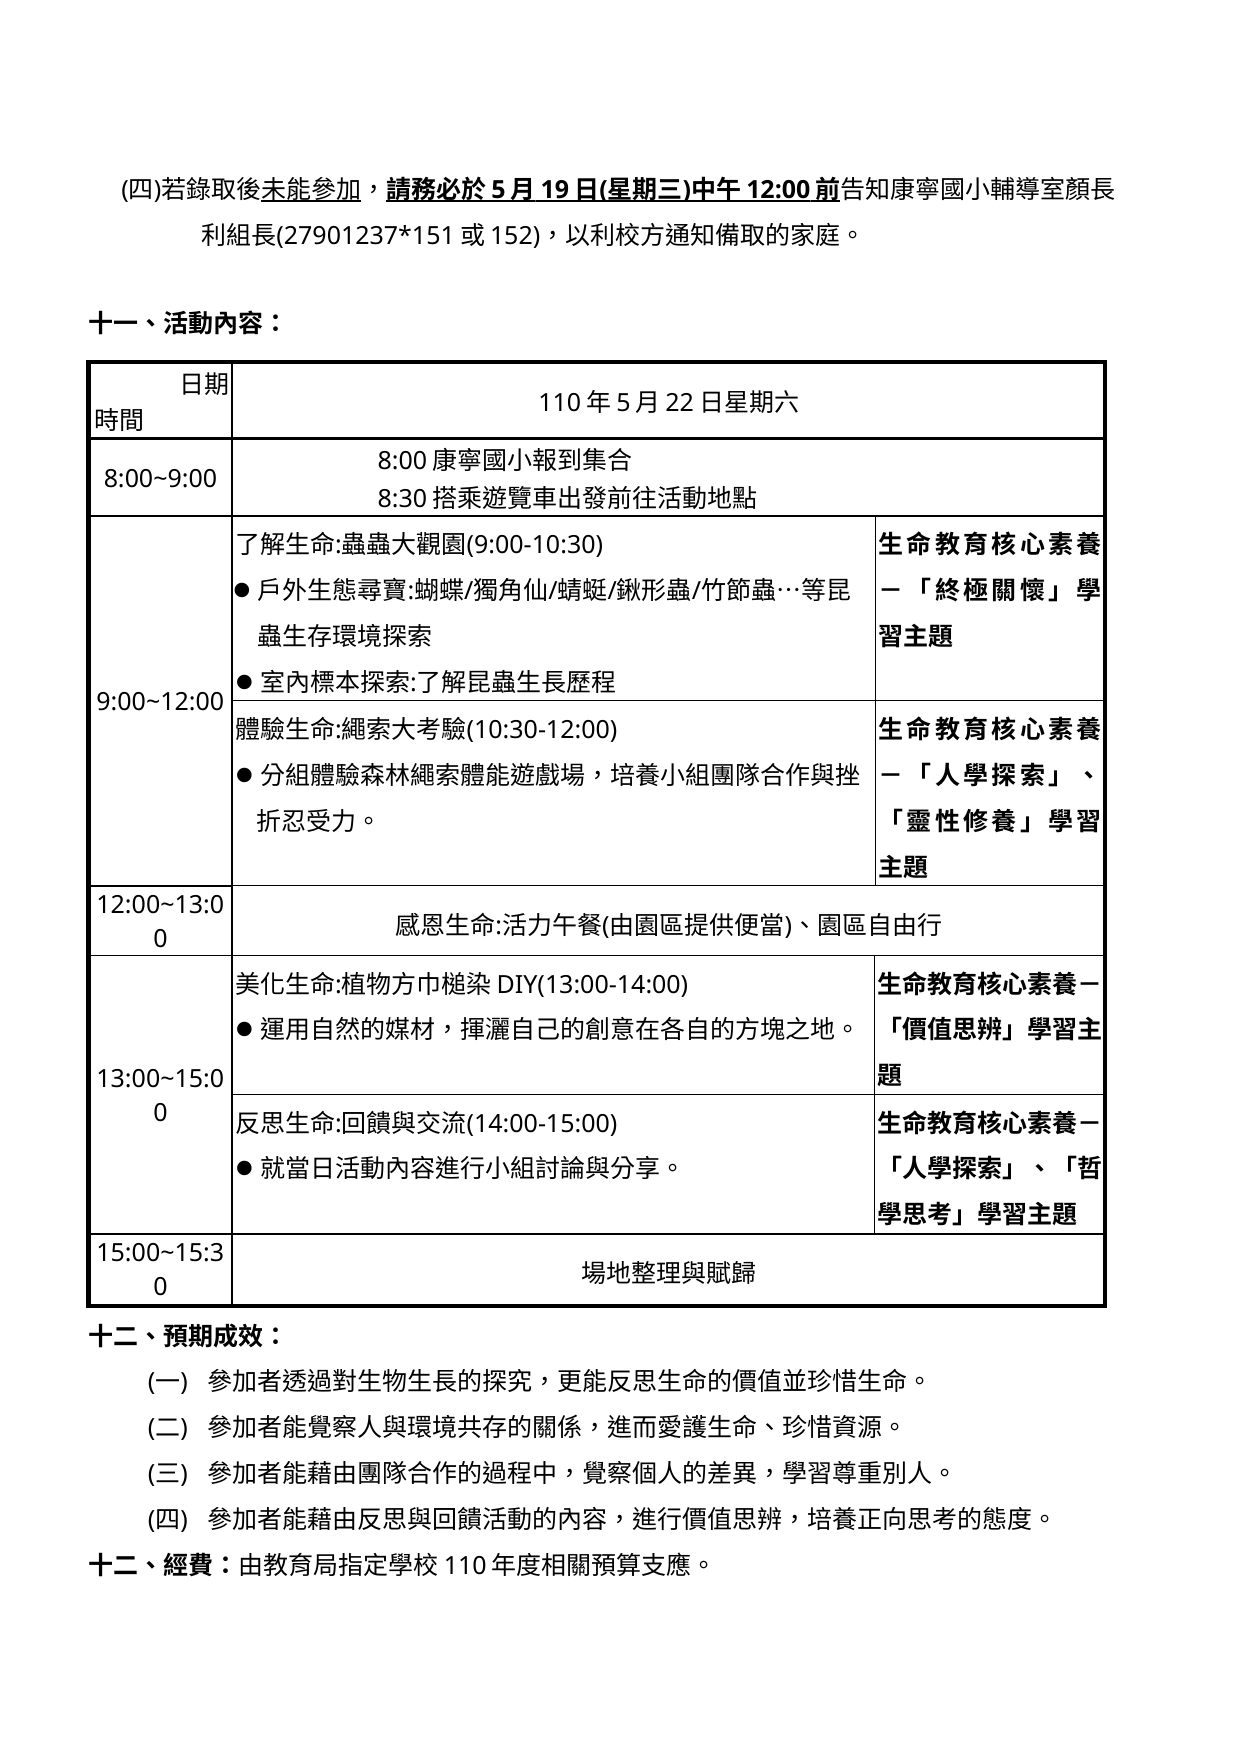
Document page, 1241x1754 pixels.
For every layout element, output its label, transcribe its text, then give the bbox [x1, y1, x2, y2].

list 參加者透過對生物生長的探究，更能反思生命的價值並珍惜生命。 [148, 1354, 1137, 1400]
table_cell 生命教育核心素養－「價值思辨」學習主題 [875, 956, 1103, 1094]
text (四)若錄取後未能參加，請務必於5月19日(星期三)中午12:00前告知康寧國小輔導室顏長利組長(27901237*151或152)，以利校方通知備取的家庭。 [89, 162, 1137, 253]
table_cell 了解生命:蟲蟲大觀園(9:00-10:30) 戶外生態尋寶:蝴蝶/獨角仙/蜻蜓/鍬形蟲/竹節蟲…等昆蟲生存環境探索 室內標本探索:了解昆蟲生長歷程 [233, 517, 875, 700]
table_cell 8:00~9:00 [91, 440, 231, 515]
table_cell 反思生命:回饋與交流(14:00-15:00) 就當日活動內容進行小組討論與分享。 [233, 1095, 874, 1233]
table_cell 13:00~15:00 [91, 956, 231, 1233]
table_cell 美化生命:植物方巾槌染DIY(13:00-14:00) 運用自然的媒材，揮灑自己的創意在各自的方塊之地。 [233, 956, 874, 1094]
table_cell 8:00康寧國小報到集合 8:30搭乘遊覽車出發前往活動地點 [233, 440, 1103, 515]
list 預期成效： [89, 1308, 1137, 1354]
table_cell 場地整理與賦歸 [233, 1235, 1103, 1303]
list 參加者能覺察人與環境共存的關係，進而愛護生命、珍惜資源。 [148, 1400, 1137, 1446]
table_cell 生命教育核心素養－「人學探索」、「靈性修養」學習主題 [876, 701, 1103, 885]
table_cell 15:00~15:30 [91, 1235, 231, 1303]
list 活動內容： [89, 299, 1137, 341]
table_cell 生命教育核心素養－「人學探索」、「哲學思考」學習主題 [875, 1095, 1103, 1233]
table_cell 生命教育核心素養－「終極關懷」學習主題 [876, 517, 1103, 700]
table_cell 9:00~12:00 [91, 517, 231, 885]
table_cell 12:00~13:00 [91, 887, 231, 955]
table_cell 體驗生命:繩索大考驗(10:30-12:00) 分組體驗森林繩索體能遊戲場，培養小組團隊合作與挫折忍受力。 [233, 701, 875, 885]
list 經費：由教育局指定學校110年度相關預算支應。 [89, 1537, 1137, 1583]
table_cell 感恩生命:活力午餐(由園區提供便當)、園區自由行 [233, 886, 1103, 955]
list 參加者能藉由反思與回饋活動的內容，進行價值思辨，培養正向思考的態度。 [148, 1492, 1137, 1537]
table_header 110年5月22日星期六 [233, 364, 1103, 437]
list 參加者能藉由團隊合作的過程中，覺察個人的差異，學習尊重別人。 [148, 1446, 1137, 1492]
table_header 日期 時間 [91, 364, 231, 437]
